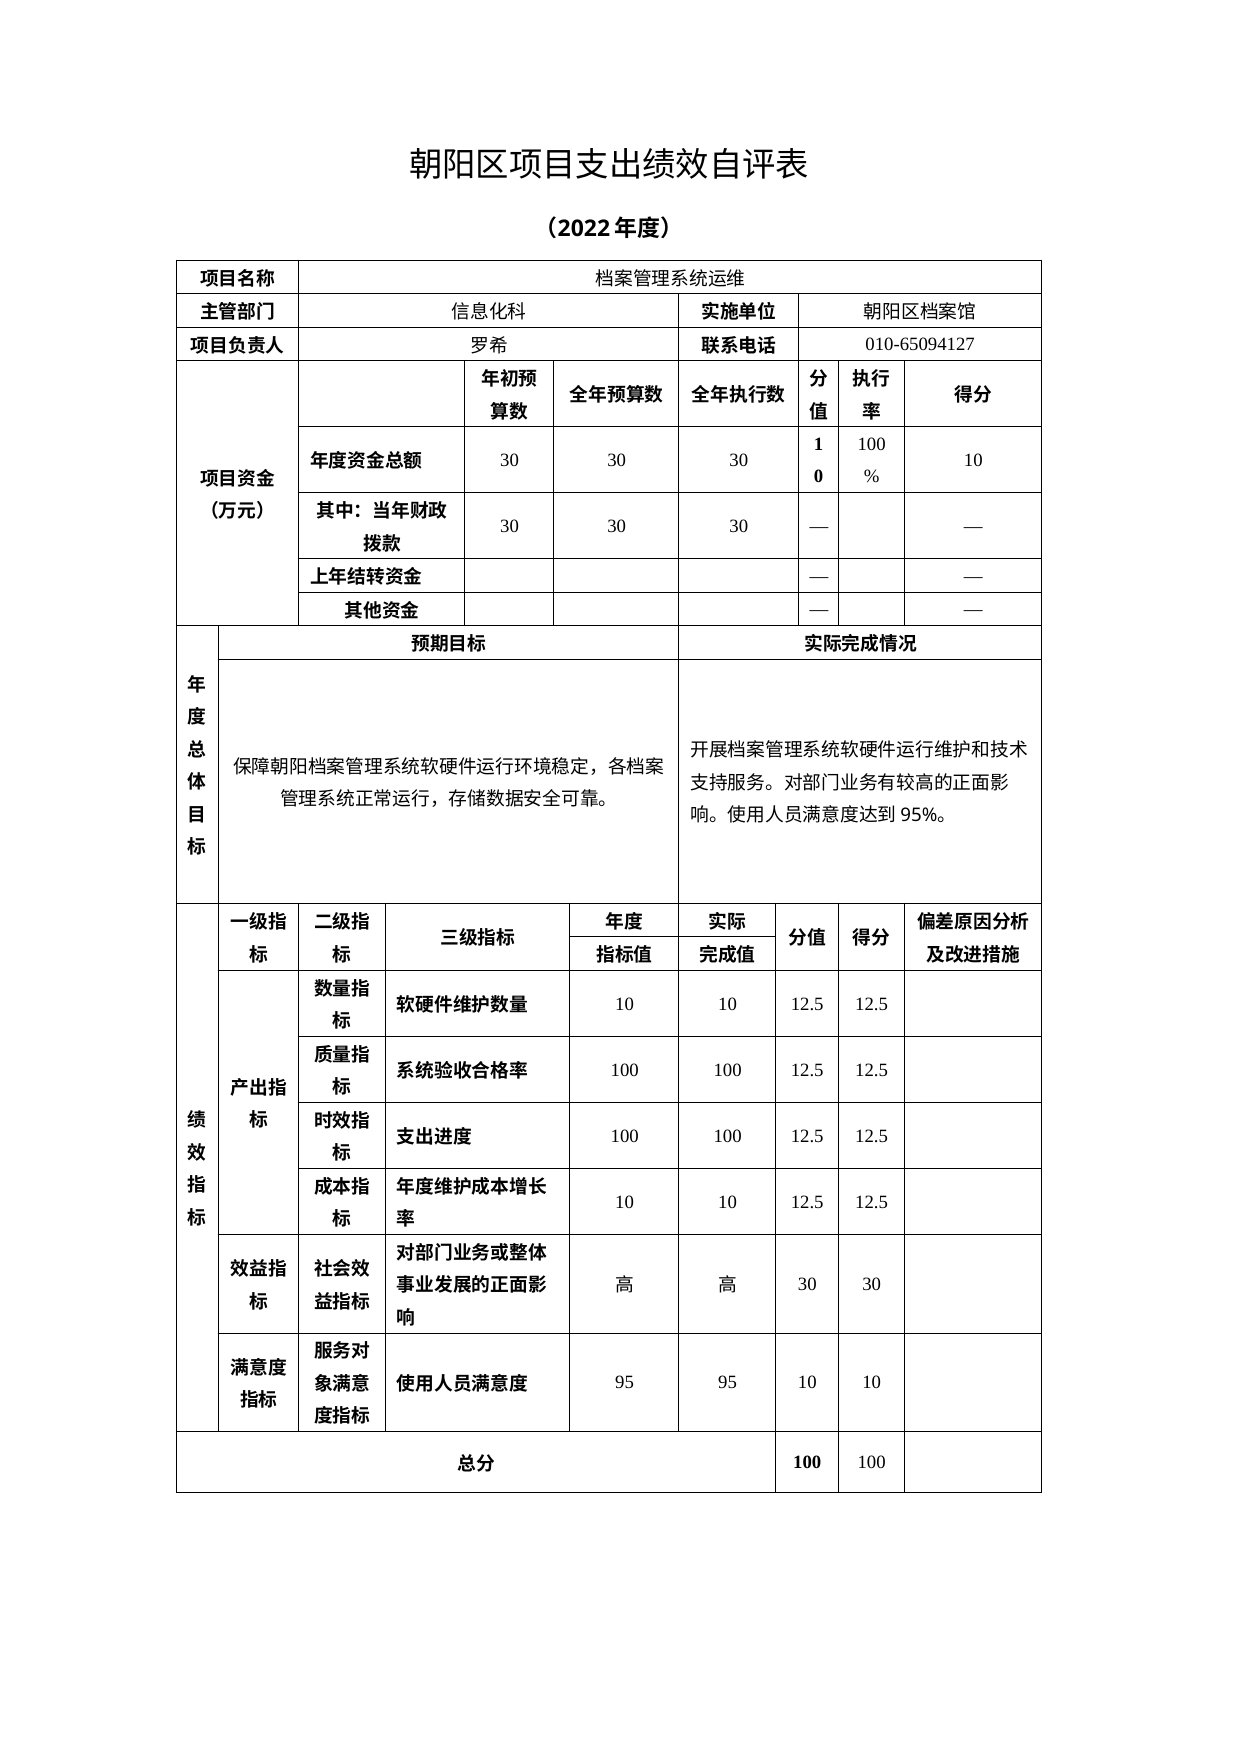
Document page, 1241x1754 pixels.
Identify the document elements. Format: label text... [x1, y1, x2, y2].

table_cell 绩 效 指 标 [177, 904, 218, 1431]
table_cell 信息化科 [299, 294, 678, 327]
table_cell [839, 559, 904, 592]
table_cell 系统验收合格率 [386, 1037, 569, 1102]
table_cell 产出指标 [219, 971, 298, 1234]
table_cell 10 [839, 1334, 904, 1431]
table_cell 完成值 [679, 937, 775, 970]
table_cell 10 [679, 971, 775, 1036]
table_cell 12.5 [839, 1169, 904, 1234]
table_cell [554, 593, 678, 625]
table_cell 全年预算数 [554, 361, 678, 426]
table_cell [905, 1334, 1041, 1431]
table_cell 年度资金总额 [299, 427, 464, 492]
table_cell 12.5 [776, 971, 838, 1036]
table_cell 100 [679, 1037, 775, 1102]
table_cell 30 [554, 427, 678, 492]
table_cell [465, 559, 553, 592]
table_cell 其中：当年财政拨款 [299, 493, 464, 558]
table_cell 联系电话 [679, 328, 798, 360]
table_cell 分值 [776, 904, 838, 970]
table_cell 效益指标 [219, 1235, 298, 1332]
table_cell 时效指标 [299, 1103, 385, 1168]
table_cell 12.5 [776, 1103, 838, 1168]
table_cell 得分 [839, 904, 904, 970]
table_cell 三级指标 [386, 904, 569, 970]
table_cell 10 [570, 971, 678, 1036]
table_cell 30 [679, 427, 798, 492]
table_cell 100% [839, 427, 904, 492]
table_cell 分值 [799, 361, 838, 426]
table_cell 全年执行数 [679, 361, 798, 426]
table_cell [905, 1235, 1041, 1332]
table_cell （2022年度） [176, 195, 1042, 259]
table_cell 其他资金 [299, 593, 464, 625]
table_cell 30 [839, 1235, 904, 1332]
table_cell 30 [465, 493, 553, 558]
table_cell 成本指标 [299, 1169, 385, 1234]
table_cell — [799, 593, 838, 625]
table_cell 010-65094127 [799, 328, 1041, 360]
table_cell 总分 [177, 1432, 775, 1492]
table_cell — [905, 559, 1041, 592]
table_cell [465, 593, 553, 625]
table_cell 100 [679, 1103, 775, 1168]
table_header 朝阳区项目支出绩效自评表 [176, 130, 1042, 194]
table_cell 10 [905, 427, 1041, 492]
table_cell 30 [554, 493, 678, 558]
table_cell 社会效益指标 [299, 1235, 385, 1332]
table_cell — [799, 559, 838, 592]
table_cell 10 [776, 1334, 838, 1431]
table_cell 项目名称 [177, 261, 298, 293]
table_cell 95 [679, 1334, 775, 1431]
table_cell 项目负责人 [177, 328, 298, 360]
table_cell [905, 1169, 1041, 1234]
table_cell 罗希 [299, 328, 678, 360]
table_cell 一级指标 [219, 904, 298, 970]
table_cell 上年结转资金 [299, 559, 464, 592]
table_cell 得分 [905, 361, 1041, 426]
table_cell 开展档案管理系统软硬件运行维护和技术支持服务。对部门业务有较高的正面影响。使用人员满意度达到95%。 [679, 660, 1041, 903]
table_cell 12.5 [776, 1037, 838, 1102]
table_cell 30 [776, 1235, 838, 1332]
table_cell [905, 1432, 1041, 1492]
table_cell 指标值 [570, 937, 678, 970]
table_cell [679, 559, 798, 592]
table_cell 二级指标 [299, 904, 385, 970]
table_cell 档案管理系统运维 [299, 261, 1041, 293]
table_cell 软硬件维护数量 [386, 971, 569, 1036]
table_cell 95 [570, 1334, 678, 1431]
table_cell 30 [465, 427, 553, 492]
table_cell 12.5 [839, 971, 904, 1036]
table_cell [299, 361, 464, 426]
table_cell 预期目标 [219, 626, 678, 659]
table_cell 年初预算数 [465, 361, 553, 426]
table_cell 满意度指标 [219, 1334, 298, 1431]
table_cell 12.5 [839, 1037, 904, 1102]
table_cell 项目资金 （万元） [177, 361, 298, 625]
table_cell — [905, 593, 1041, 625]
table_cell 数量指标 [299, 971, 385, 1036]
table_cell [679, 593, 798, 625]
table_cell 10 [679, 1169, 775, 1234]
table_cell 实施单位 [679, 294, 798, 327]
table_cell 12.5 [776, 1169, 838, 1234]
table_cell 实际完成情况 [679, 626, 1041, 659]
table_cell — [905, 493, 1041, 558]
table_cell 使用人员满意度 [386, 1334, 569, 1431]
table_cell 服务对象满意度指标 [299, 1334, 385, 1431]
table_cell 年度 [570, 904, 678, 936]
table_cell 高 [679, 1235, 775, 1332]
table_cell [905, 971, 1041, 1036]
table_cell 高 [570, 1235, 678, 1332]
table_cell — [799, 493, 838, 558]
table_cell 执行率 [839, 361, 904, 426]
table_cell 30 [679, 493, 798, 558]
table_cell 质量指标 [299, 1037, 385, 1102]
table_cell [905, 1103, 1041, 1168]
table_cell 保障朝阳档案管理系统软硬件运行环境稳定，各档案管理系统正常运行，存储数据安全可靠。 [219, 660, 678, 903]
table_cell 100 [839, 1432, 904, 1492]
table_cell 对部门业务或整体事业发展的正面影响 [386, 1235, 569, 1332]
table_cell [554, 559, 678, 592]
table_cell 100 [570, 1103, 678, 1168]
table_cell 偏差原因分析及改进措施 [905, 904, 1041, 970]
table_cell 主管部门 [177, 294, 298, 327]
table_cell 朝阳区档案馆 [799, 294, 1041, 327]
table_cell [839, 493, 904, 558]
table_cell 年度总体目标 [177, 626, 218, 903]
table_cell [905, 1037, 1041, 1102]
table_cell 10 [570, 1169, 678, 1234]
table_cell 支出进度 [386, 1103, 569, 1168]
table_cell 年度维护成本增长率 [386, 1169, 569, 1234]
table_cell 10 [799, 427, 838, 492]
table_cell 实际 [679, 904, 775, 936]
table_cell 100 [570, 1037, 678, 1102]
table_cell [839, 593, 904, 625]
table_cell 100 [776, 1432, 838, 1492]
table_cell 12.5 [839, 1103, 904, 1168]
